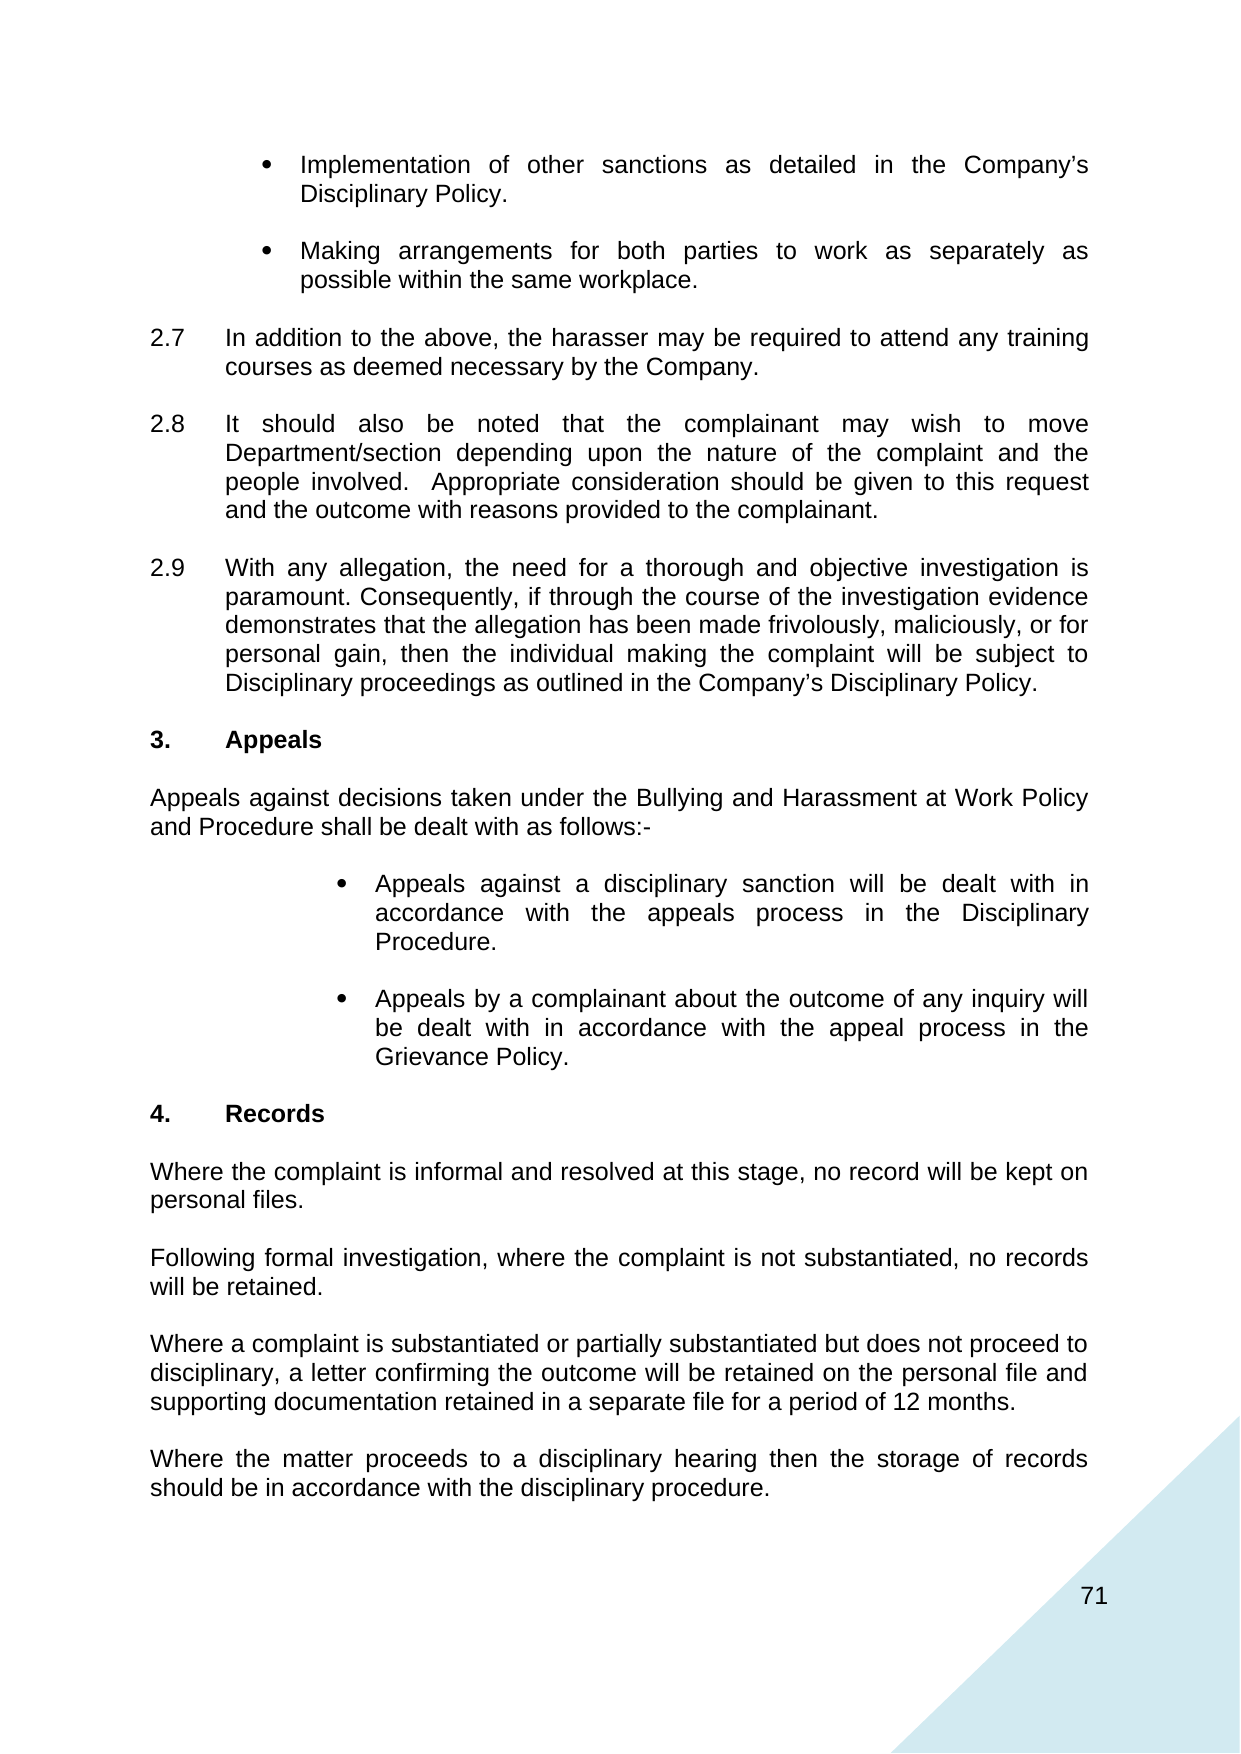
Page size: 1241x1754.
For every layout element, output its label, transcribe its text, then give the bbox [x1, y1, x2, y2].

text 3. Appeals [150, 725, 1090, 754]
list Implementation of other sanctions as detailed in the Company’s Disciplinary Policy. [262, 150, 1090, 208]
text 2.7 In addition to the above, the harasser may be required to attend any training courses as deemed necessary by the Company. [150, 323, 1090, 380]
text Where a complaint is substantiated or partially substantiated but does not proceed to disciplinary, a letter confirming the outcome will be retained on the personal file and supporting documentation retained in a separate file for a period of 12 months. [150, 1329, 1090, 1415]
list Appeals against a disciplinary sanction will be dealt with in accordance with the appeals process in the Disciplinary Procedure. [337, 869, 1090, 955]
list Making arrangements for both parties to work as separately as possible within the same workplace. [262, 236, 1090, 294]
text Following formal investigation, where the complaint is not substantiated, no records will be retained. [150, 1243, 1090, 1300]
list Appeals by a complainant about the outcome of any inquiry will be dealt with in accordance with the appeal process in the Grievance Policy. [337, 984, 1090, 1070]
text Appeals against decisions taken under the Bullying and Harassment at Work Policy and Procedure shall be dealt with as follows:- [150, 783, 1090, 840]
text 2.9 With any allegation, the need for a thorough and objective investigation is paramount. Consequently, if through the course of the investigation evidence demonstrates that the allegation has been made frivolously, maliciously, or for personal gain, then the individual making the complaint will be subject to Disciplinary proceedings as outlined in the Company’s Disciplinary Policy. [150, 553, 1090, 696]
text 2.8 It should also be noted that the complainant may wish to move Department/section depending upon the nature of the complaint and the people involved. Appropriate consideration should be given to this request and the outcome with reasons provided to the complainant. [150, 409, 1090, 524]
text Where the complaint is informal and resolved at this stage, no record will be kept on personal files. [150, 1157, 1090, 1214]
text Where the matter proceeds to a disciplinary hearing then the storage of records should be in accordance with the disciplinary procedure. [150, 1444, 1090, 1502]
text 4. Records [150, 1099, 1090, 1128]
